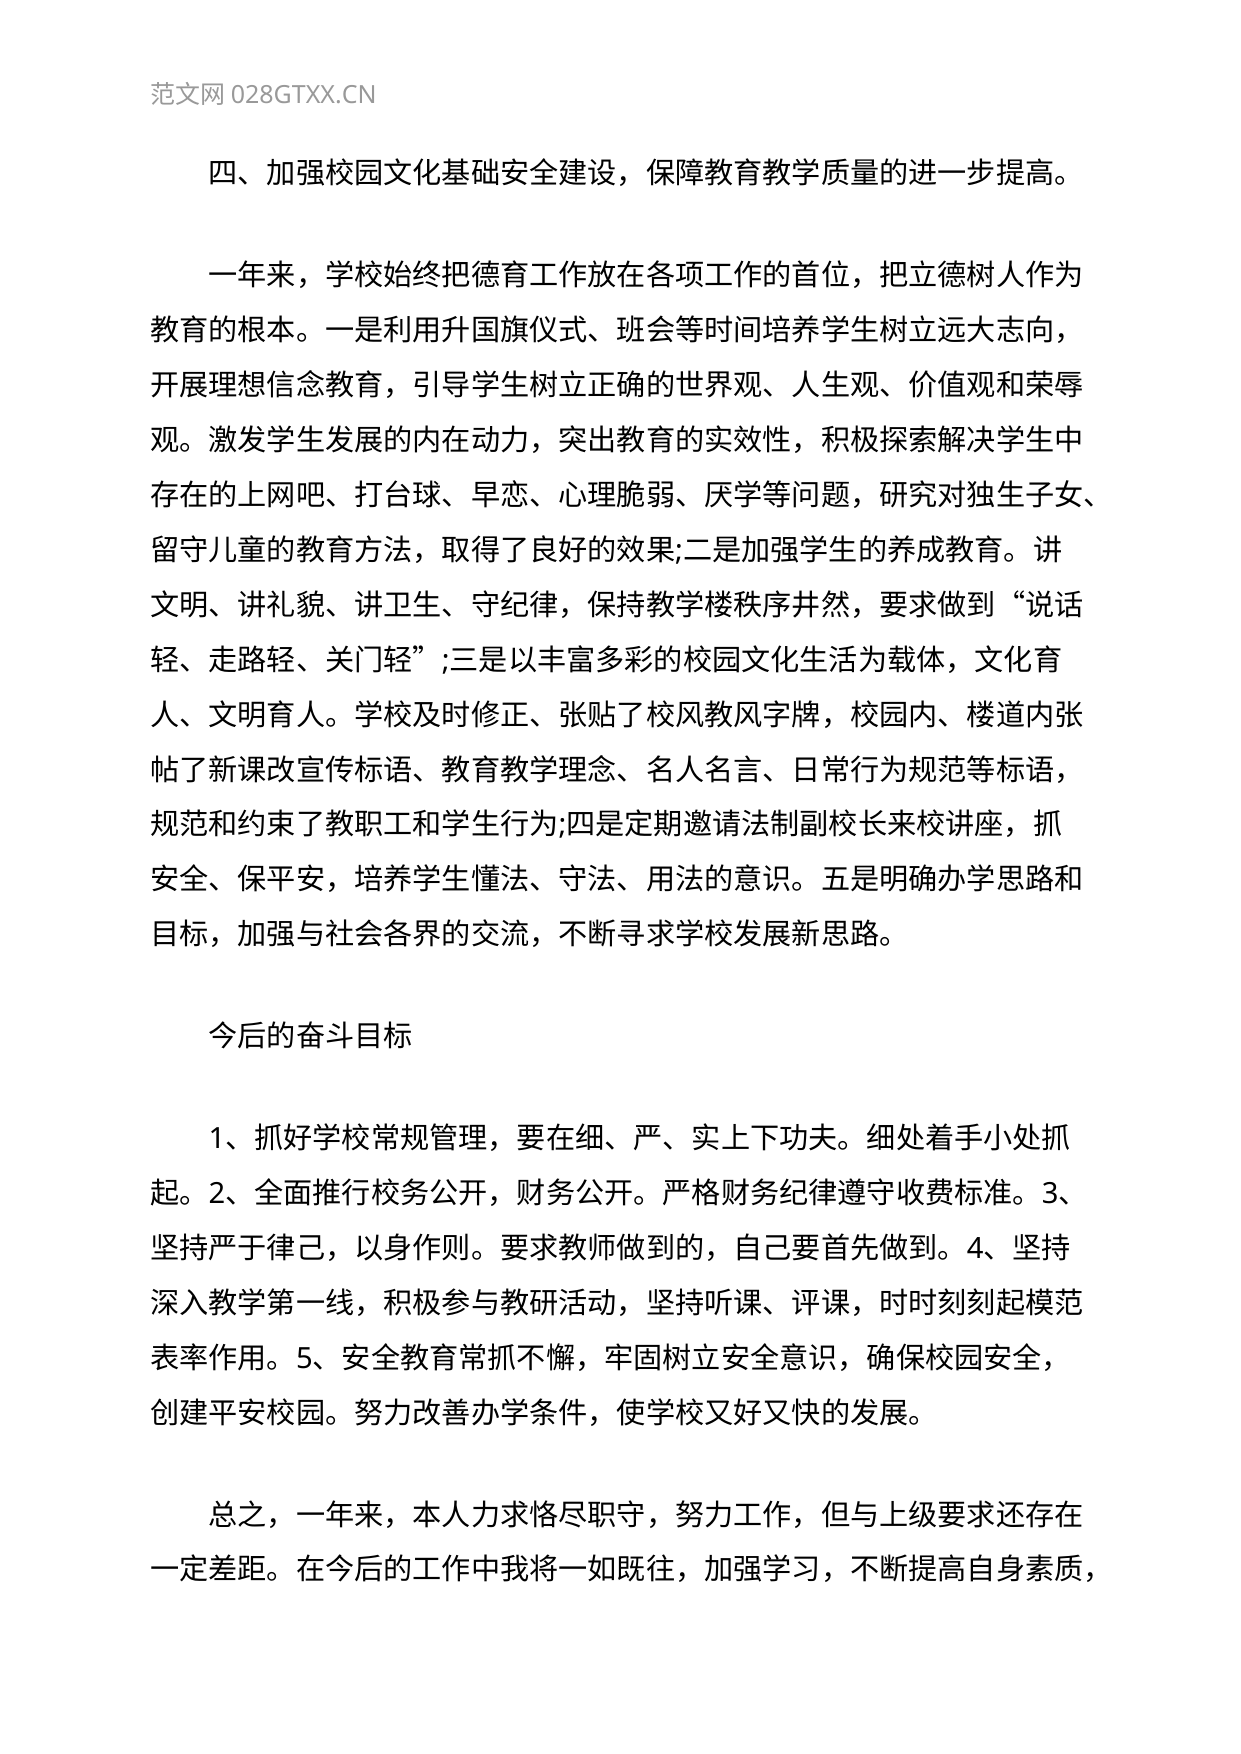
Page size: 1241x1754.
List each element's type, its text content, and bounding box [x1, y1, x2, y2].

text 四、加强校园文化基础安全建设，保障教育教学质量的进一步提高。 [150, 150, 1090, 192]
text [150, 1491, 1090, 1588]
text 一年来，学校始终把德育工作放在各项工作的首位，把立德树人作为教育的根本。一是利用升国旗仪式、班会等时间培养学生树立远大志向，开展理想信念教育，引导学生树立正确的世界观、人生观、价值观和荣辱观。激发学生发展的内在动力，突出教育的实效性，积极探索解决学生中存在的上网吧、打台球、早恋、心理脆弱、厌学等问题，研究对独生子女、留守儿童的教育方法，取得了良好的效果;二是加强学生的养成教育。讲文明、讲礼貌、讲卫生、守纪律，保持教学楼秩序井然，要求做到“说话轻、走路轻、关门轻”;三是以丰富多彩的校园文化生活为载体，文化育人、文明育人。学校及时修正、张贴了校风教风字牌，校园内、楼道内张帖了新课改宣传标语、教育教学理念、名人名言、日常行为规范等标语，规范和约束了教职工和学生行为;四是定期邀请法制副校长来校讲座，抓安全、保平安，培养学生懂法、守法、用法的意识。五是明确办学思路和目标，加强与社会各界的交流，不断寻求学校发展新思路。 [150, 252, 1090, 953]
text 1、抓好学校常规管理，要在细、严、实上下功夫。细处着手小处抓起。2、全面推行校务公开，财务公开。严格财务纪律遵守收费标准。3、坚持严于律己，以身作则。要求教师做到的，自己要首先做到。4、坚持深入教学第一线，积极参与教研活动，坚持听课、评课，时时刻刻起模范表率作用。5、安全教育常抓不懈，牢固树立安全意识，确保校园安全，创建平安校园。努力改善办学条件，使学校又好又快的发展。 [150, 1114, 1090, 1432]
text 今后的奋斗目标 [150, 1013, 1090, 1055]
